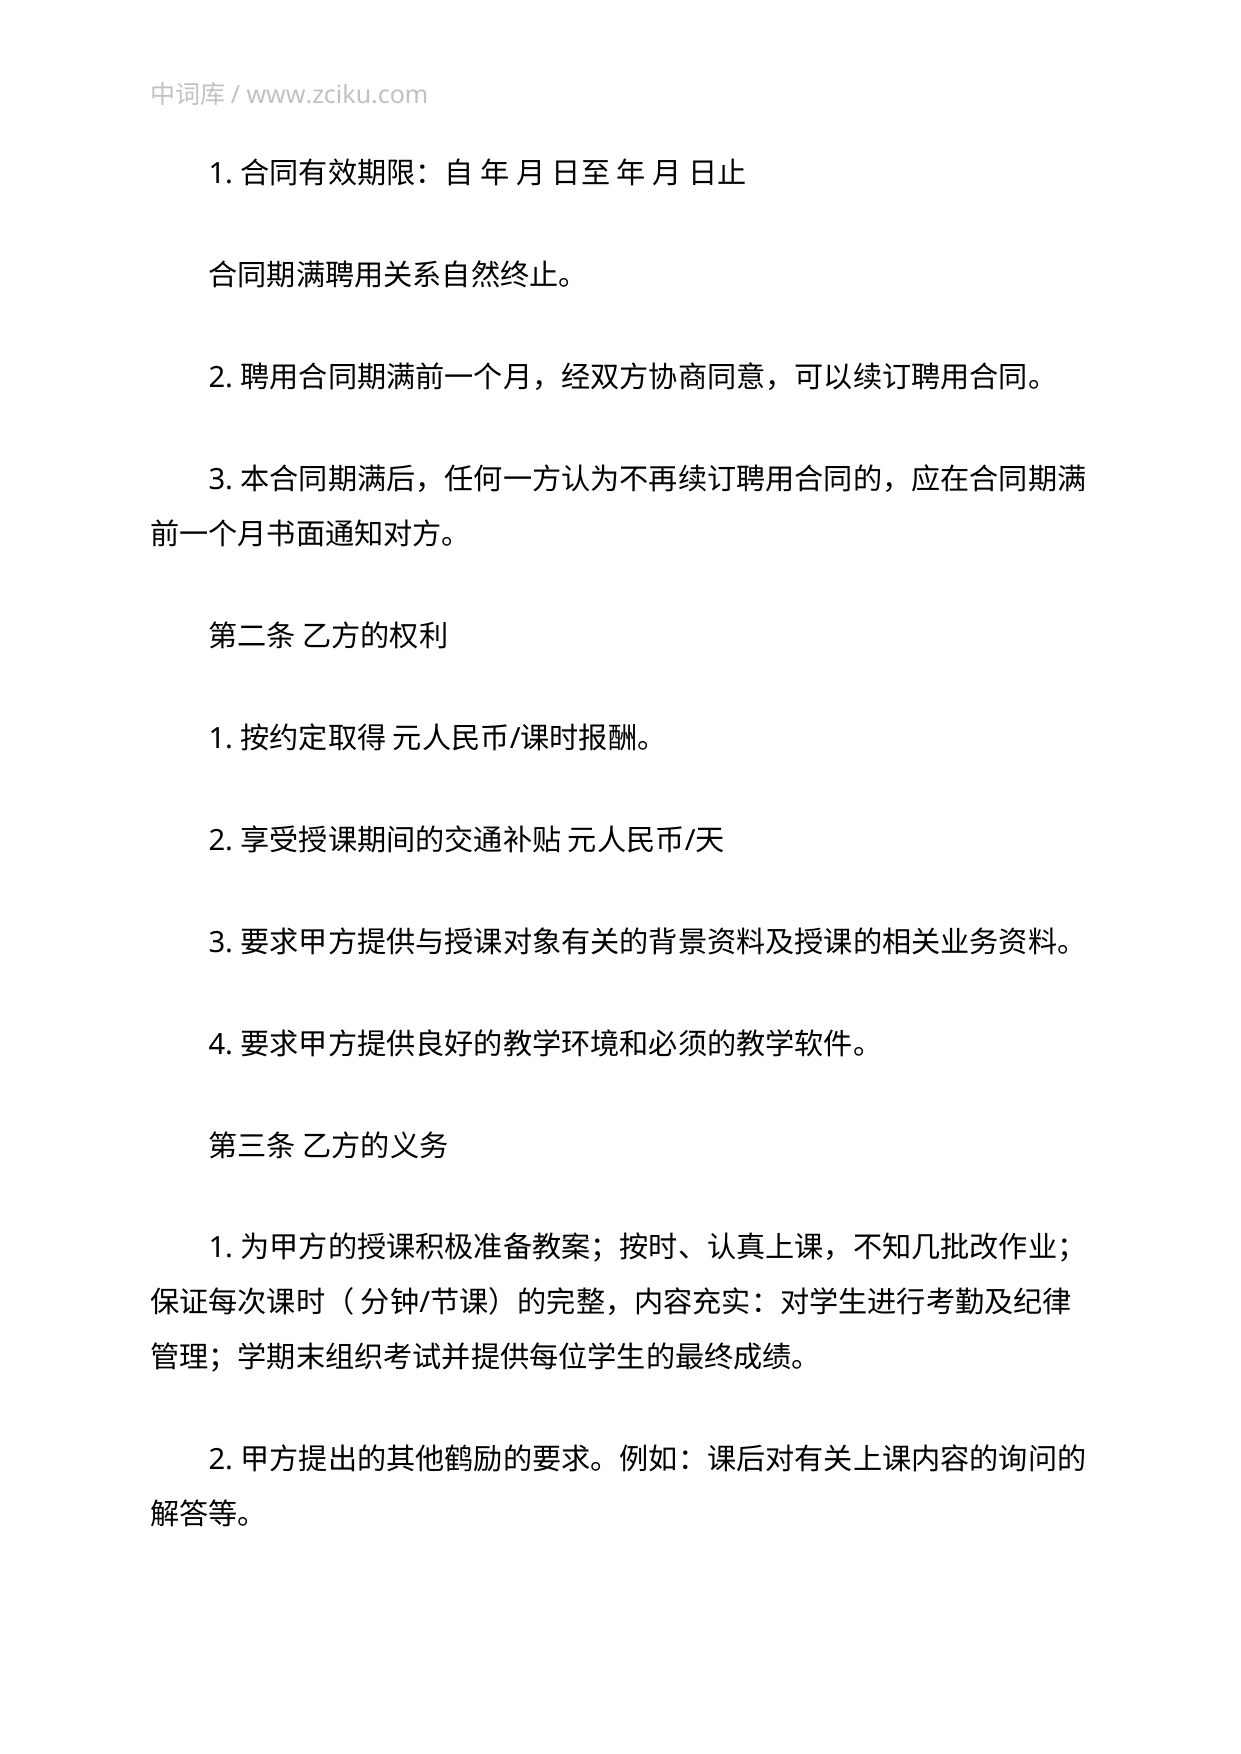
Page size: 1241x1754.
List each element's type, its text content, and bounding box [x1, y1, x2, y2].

text 3. 本合同期满后，任何一方认为不再续订聘用合同的，应在合同期满前一个月书面通知对方。 [150, 456, 1090, 553]
text 第三条 乙方的义务 [150, 1122, 1090, 1164]
text 2. 甲方提出的其他鹤励的要求。例如：课后对有关上课内容的询问的解答等。 [150, 1436, 1090, 1533]
text 3. 要求甲方提供与授课对象有关的背景资料及授课的相关业务资料。 [150, 918, 1090, 961]
text 第二条 乙方的权利 [150, 612, 1090, 655]
text 2. 聘用合同期满前一个月，经双方协商同意，可以续订聘用合同。 [150, 354, 1090, 396]
text 1. 按约定取得 元人民币/课时报酬。 [150, 714, 1090, 757]
text 4. 要求甲方提供良好的教学环境和必须的教学软件。 [150, 1020, 1090, 1063]
text 2. 享受授课期间的交通补贴 元人民币/天 [150, 816, 1090, 859]
text 1. 为甲方的授课积极准备教案；按时、认真上课，不知几批改作业；保证每次课时（ 分钟/节课）的完整，内容充实：对学生进行考勤及纪律管理；学期末组织考试并提供每位学生的最终成绩。 [150, 1224, 1090, 1376]
text 1. 合同有效期限：自 年 月 日至 年 月 日止 [150, 150, 1090, 192]
text 合同期满聘用关系自然终止。 [150, 252, 1090, 294]
